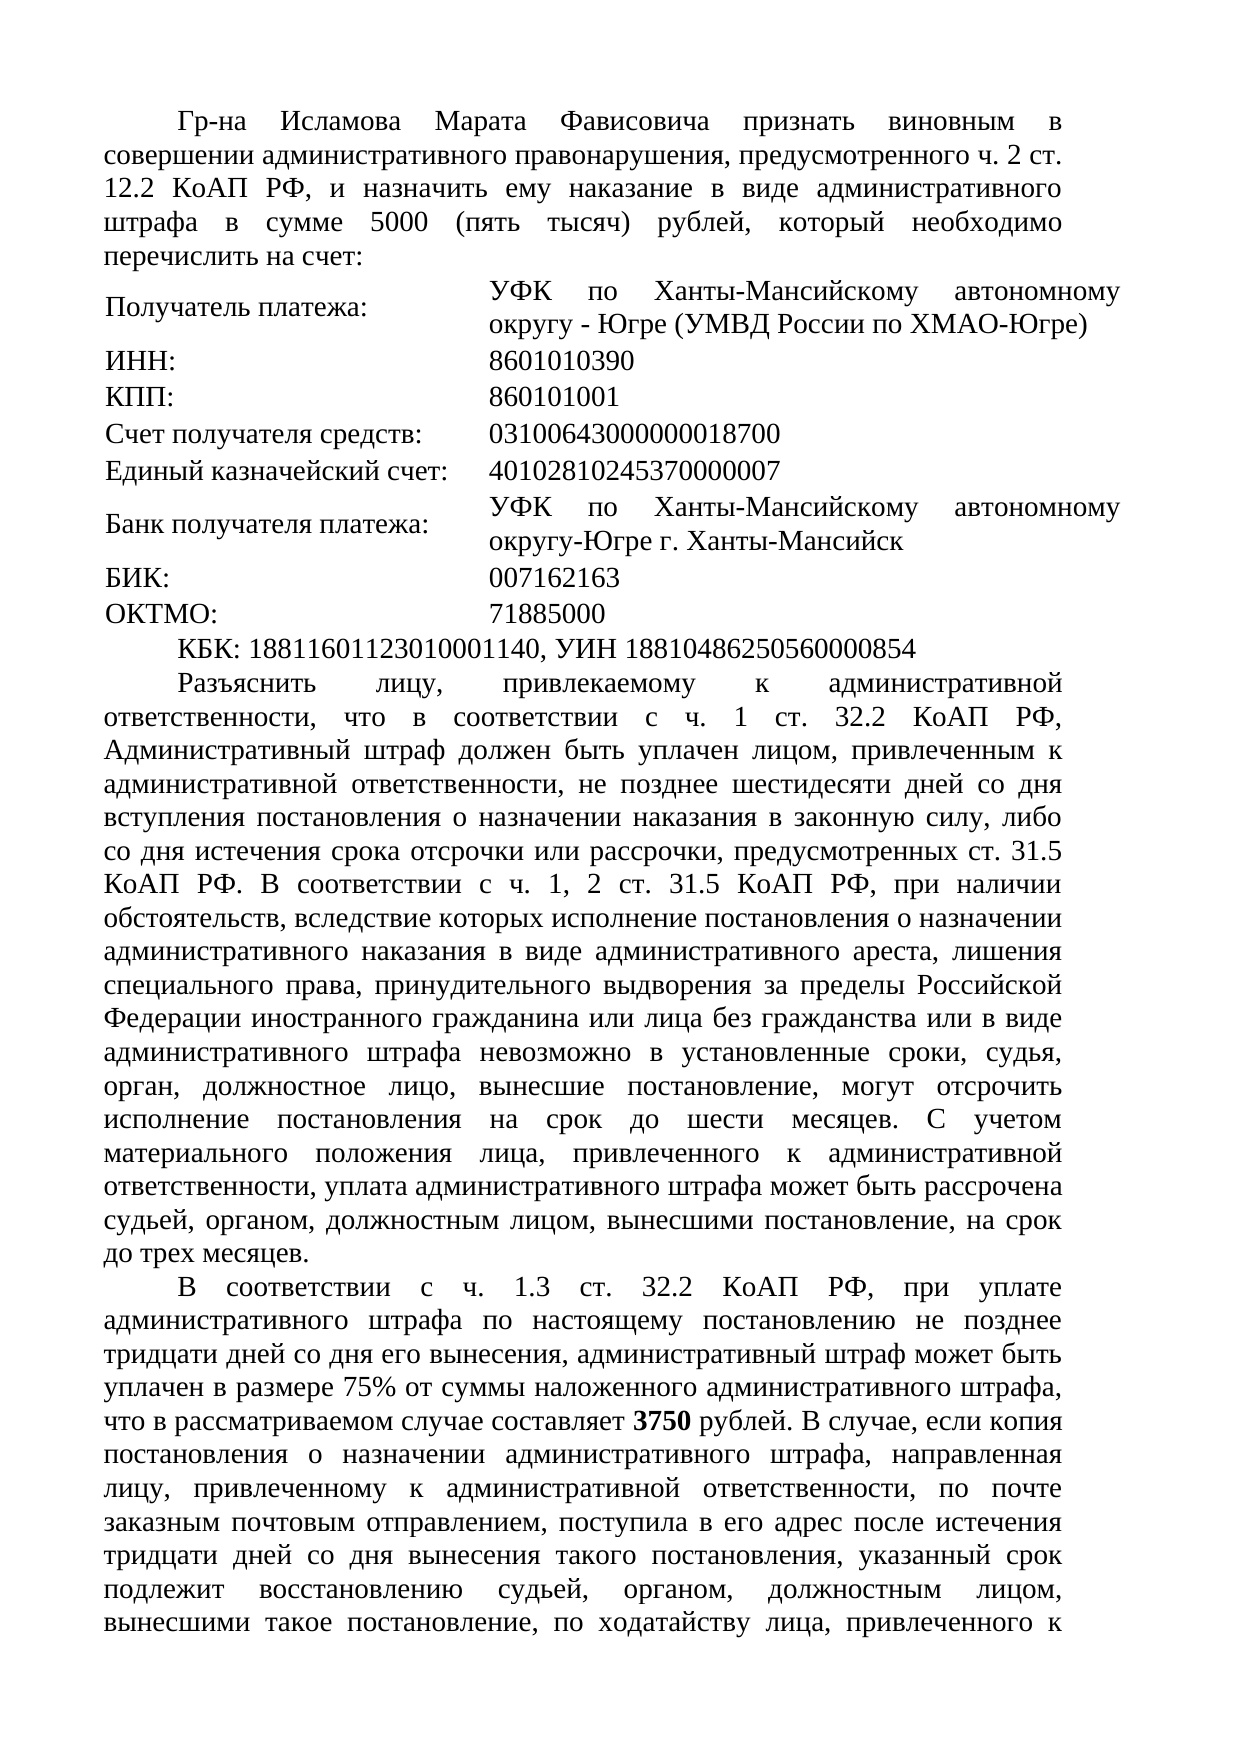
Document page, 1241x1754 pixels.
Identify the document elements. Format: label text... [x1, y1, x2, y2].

table_cell Банк получателя платежа: [103, 488, 487, 558]
table_cell Счет получателя средств: [103, 415, 487, 451]
text Гр-на Исламова Марата Фависовича признать виновным в совершении административного правонарушения, предусмотренного ч. 2 ст. 12.2 КоАП РФ, и назначить ему наказание в виде административного штрафа в сумме 5000 (пять тысяч) рублей, который необходимо перечислить на счет: [103, 103, 1063, 271]
table_cell 03100643000000018700 [487, 415, 1122, 451]
table_cell Единый казначейский счет: [103, 451, 487, 488]
table_cell ОКТМО: [103, 595, 487, 632]
table_cell 007162163 [487, 558, 1122, 595]
table_cell КПП: [103, 378, 487, 415]
table_header УФК по Ханты-Мансийскому автономному округу - Югре (УМВД России по ХМАО-Югре) [487, 271, 1122, 341]
text КБК: 18811601123010001140, УИН 18810486250560000854 [103, 632, 1063, 665]
table_header Получатель платежа: [103, 271, 487, 341]
table_cell 860101001 [487, 378, 1122, 415]
table_cell ИНН: [103, 341, 487, 378]
table_cell УФК по Ханты-Мансийскому автономному округу-Югре г. Ханты-Мансийск [487, 488, 1122, 558]
table_cell 40102810245370000007 [487, 451, 1122, 488]
table_cell 8601010390 [487, 341, 1122, 378]
text Разъяснить лицу, привлекаемому к административной ответственности, что в соответствии с ч. 1 ст. 32.2 КоАП РФ, Административный штраф должен быть уплачен лицом, привлеченным к административной ответственности, не позднее шестидесяти дней со дня вступления постановления о назначении наказания в законную силу, либо со дня истечения срока отсрочки или рассрочки, предусмотренных ст. 31.5 КоАП РФ. В соответствии с ч. 1, 2 ст. 31.5 КоАП РФ, при наличии обстоятельств, вследствие которых исполнение постановления о назначении административного наказания в виде административного ареста, лишения специального права, принудительного выдворения за пределы Российской Федерации иностранного гражданина или лица без гражданства или в виде административного штрафа невозможно в установленные сроки, судья, орган, должностное лицо, вынесшие постановление, могут отсрочить исполнение постановления на срок до шести месяцев. С учетом материального положения лица, привлеченного к административной ответственности, уплата административного штрафа может быть рассрочена судьей, органом, должностным лицом, вынесшими постановление, на срок до трех месяцев. [103, 665, 1063, 1269]
table_cell БИК: [103, 558, 487, 595]
table_cell 71885000 [487, 595, 1122, 632]
